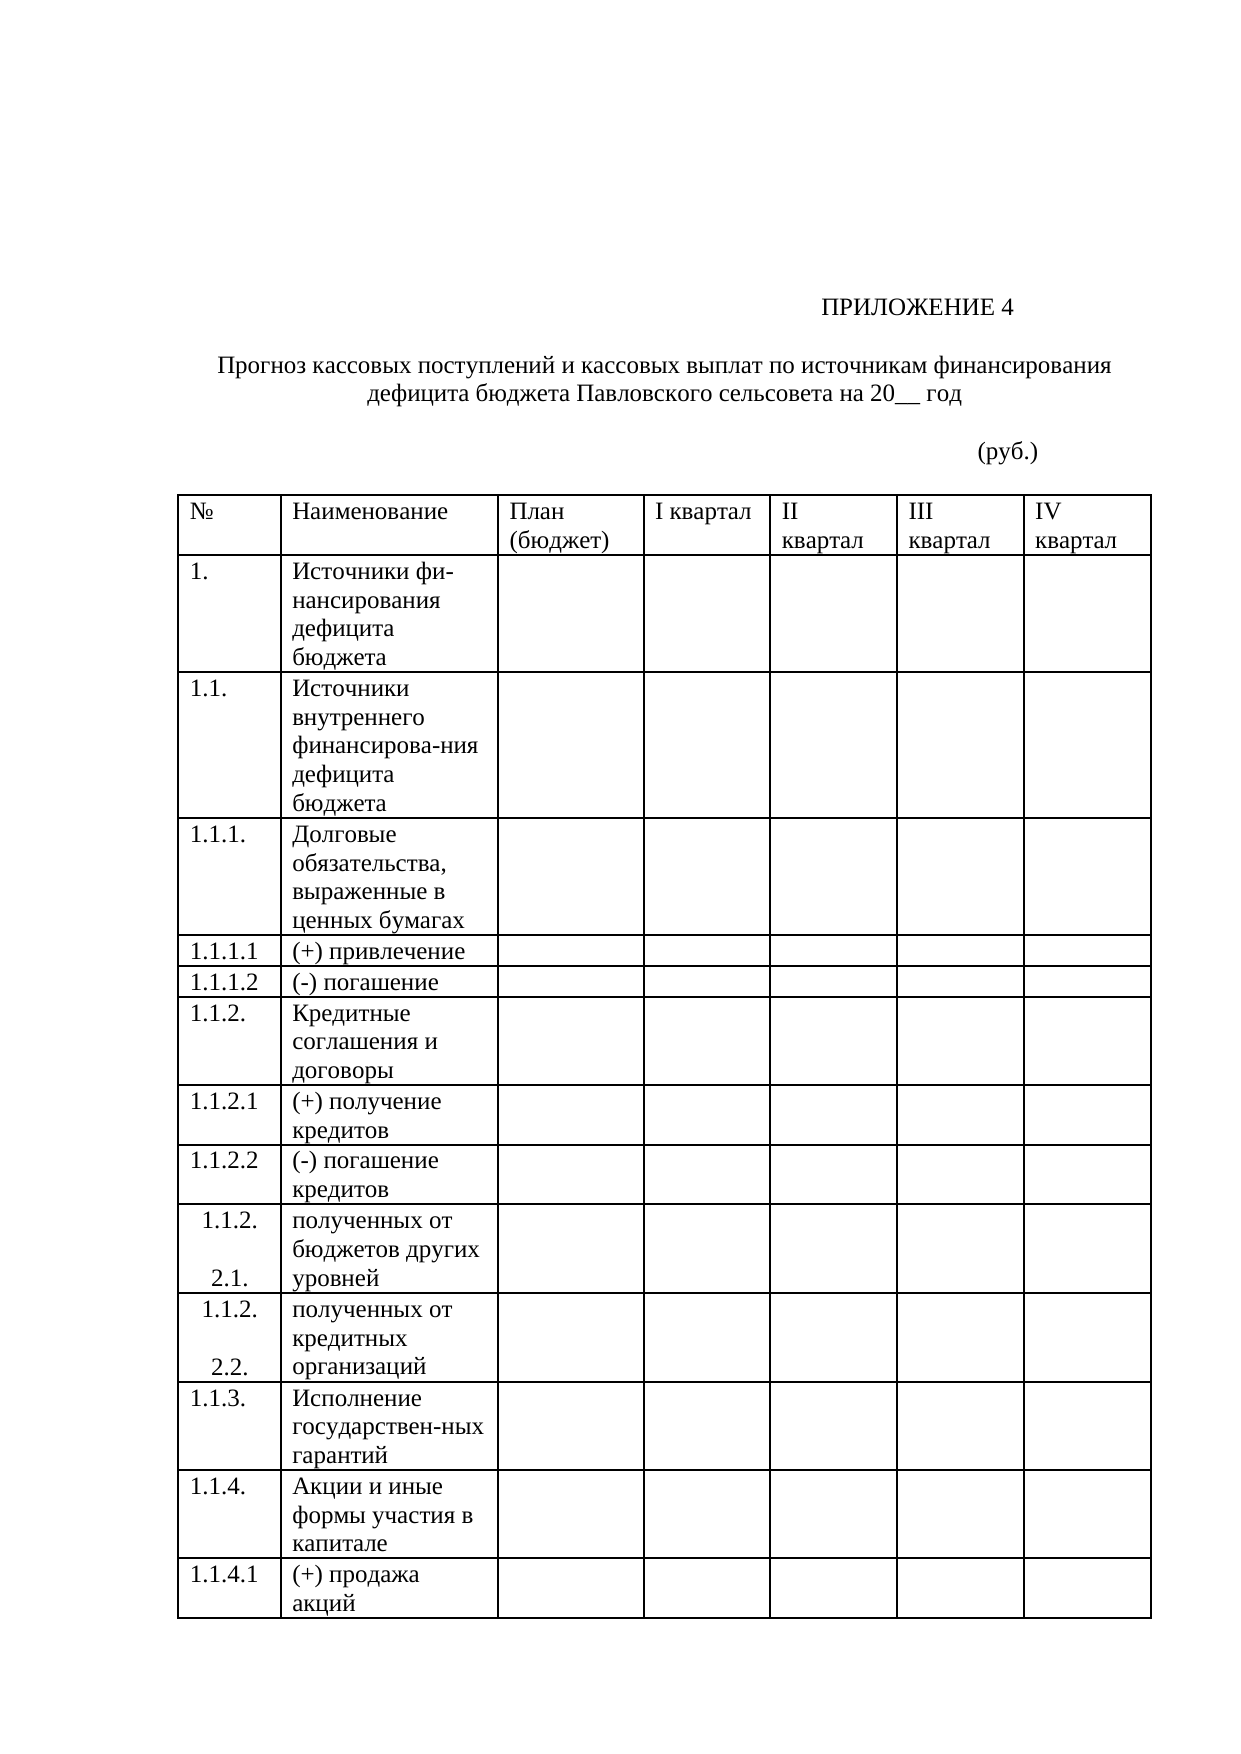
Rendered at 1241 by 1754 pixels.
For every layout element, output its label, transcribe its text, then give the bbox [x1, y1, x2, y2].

table_cell [645, 673, 769, 817]
table_cell [898, 819, 1023, 934]
table_header Наименование [282, 496, 497, 554]
table_cell (+) получение кредитов [282, 1086, 497, 1143]
table_cell [1025, 819, 1150, 934]
table_cell Исполнение государствен-ных гарантий [282, 1383, 497, 1469]
table_cell [499, 1383, 643, 1469]
table_cell 1.1.2.1 [179, 1086, 280, 1143]
table_cell [771, 998, 896, 1084]
table_cell [771, 1471, 896, 1557]
table_cell [645, 819, 769, 934]
table_cell [771, 1383, 896, 1469]
table_header III квартал [898, 496, 1023, 554]
table_header План (бюджет) [499, 496, 643, 554]
table_cell (-) погашение кредитов [282, 1146, 497, 1203]
table_header IV квартал [1025, 496, 1150, 554]
table_cell [1025, 1205, 1150, 1292]
text ПРИЛОЖЕНИЕ 4 [177, 292, 1152, 321]
table_cell Акции и иные формы участия в капитале [282, 1471, 497, 1557]
table_cell [898, 1086, 1023, 1143]
table_cell [771, 936, 896, 965]
table_cell 1.1.2.2 [179, 1146, 280, 1203]
table_header I квартал [645, 496, 769, 554]
table_cell (+) продажа акций [282, 1559, 497, 1617]
table_cell Источники фи-нансирования дефицита бюджета [282, 556, 497, 671]
table_cell 1.1.2. 2.2. [179, 1294, 280, 1381]
table_cell 1.1.4. [179, 1471, 280, 1557]
table_cell [898, 1559, 1023, 1617]
table_cell [499, 967, 643, 996]
table_cell 1.1.2. 2.1. [179, 1205, 280, 1292]
text Прогноз кассовых поступлений и кассовых выплат по источникам финансирования дефицита бюджета Павловского сельсовета на 20__ год [177, 350, 1152, 407]
table_cell Кредитные соглашения и договоры [282, 998, 497, 1084]
table_cell [1025, 1471, 1150, 1557]
table_cell [771, 556, 896, 671]
table_cell [771, 1294, 896, 1381]
table_cell [499, 1294, 643, 1381]
text (руб.) [177, 436, 1152, 465]
table_cell [645, 1559, 769, 1617]
table_cell 1.1.3. [179, 1383, 280, 1469]
table_cell [898, 1294, 1023, 1381]
table_cell [499, 1086, 643, 1143]
table_cell [1025, 967, 1150, 996]
table_cell [1025, 1146, 1150, 1203]
table_cell [645, 1471, 769, 1557]
table_cell [1025, 1559, 1150, 1617]
table_cell полученных от бюджетов других уровней [282, 1205, 497, 1292]
table_cell Долговые обязательства, выраженные в ценных бумагах [282, 819, 497, 934]
table_cell [771, 1086, 896, 1143]
table_cell [1025, 556, 1150, 671]
table_cell [499, 1205, 643, 1292]
table_cell [1025, 936, 1150, 965]
table_cell [645, 1146, 769, 1203]
table_cell [898, 998, 1023, 1084]
table_cell [771, 1205, 896, 1292]
table_cell [499, 556, 643, 671]
table_cell [499, 998, 643, 1084]
table_cell [499, 673, 643, 817]
table_cell [1025, 1294, 1150, 1381]
table_cell (-) погашение [282, 967, 497, 996]
table_cell [771, 1559, 896, 1617]
table_cell [499, 936, 643, 965]
table_cell [499, 819, 643, 934]
table_cell [645, 556, 769, 671]
table_cell [645, 1086, 769, 1143]
table_cell [645, 936, 769, 965]
table_cell 1.1.1.2 [179, 967, 280, 996]
table_cell [1025, 673, 1150, 817]
table_cell [771, 1146, 896, 1203]
table_cell [645, 998, 769, 1084]
table_cell [1025, 998, 1150, 1084]
table_cell [898, 967, 1023, 996]
table_cell 1.1.4.1 [179, 1559, 280, 1617]
table_cell [771, 967, 896, 996]
table_cell [645, 1383, 769, 1469]
table_cell 1.1.1.1 [179, 936, 280, 965]
table_cell [1025, 1383, 1150, 1469]
table_cell [645, 1294, 769, 1381]
table_cell [898, 556, 1023, 671]
table_cell [499, 1559, 643, 1617]
table_cell [499, 1471, 643, 1557]
table_header № [179, 496, 280, 554]
table_cell [898, 1471, 1023, 1557]
table_cell 1.1. [179, 673, 280, 817]
table_cell [771, 673, 896, 817]
table_cell Источники внутреннего финансирова-ния дефицита бюджета [282, 673, 497, 817]
table_cell [898, 1205, 1023, 1292]
table_cell полученных от кредитных организаций [282, 1294, 497, 1381]
table_cell (+) привлечение [282, 936, 497, 965]
table_cell [898, 1383, 1023, 1469]
table_cell [898, 673, 1023, 817]
table_cell [1025, 1086, 1150, 1143]
table_cell 1. [179, 556, 280, 671]
table_cell [645, 1205, 769, 1292]
table_cell [898, 1146, 1023, 1203]
table_cell 1.1.1. [179, 819, 280, 934]
table_cell 1.1.2. [179, 998, 280, 1084]
table_header II квартал [771, 496, 896, 554]
table_cell [898, 936, 1023, 965]
table_cell [645, 967, 769, 996]
table_cell [499, 1146, 643, 1203]
table_cell [771, 819, 896, 934]
